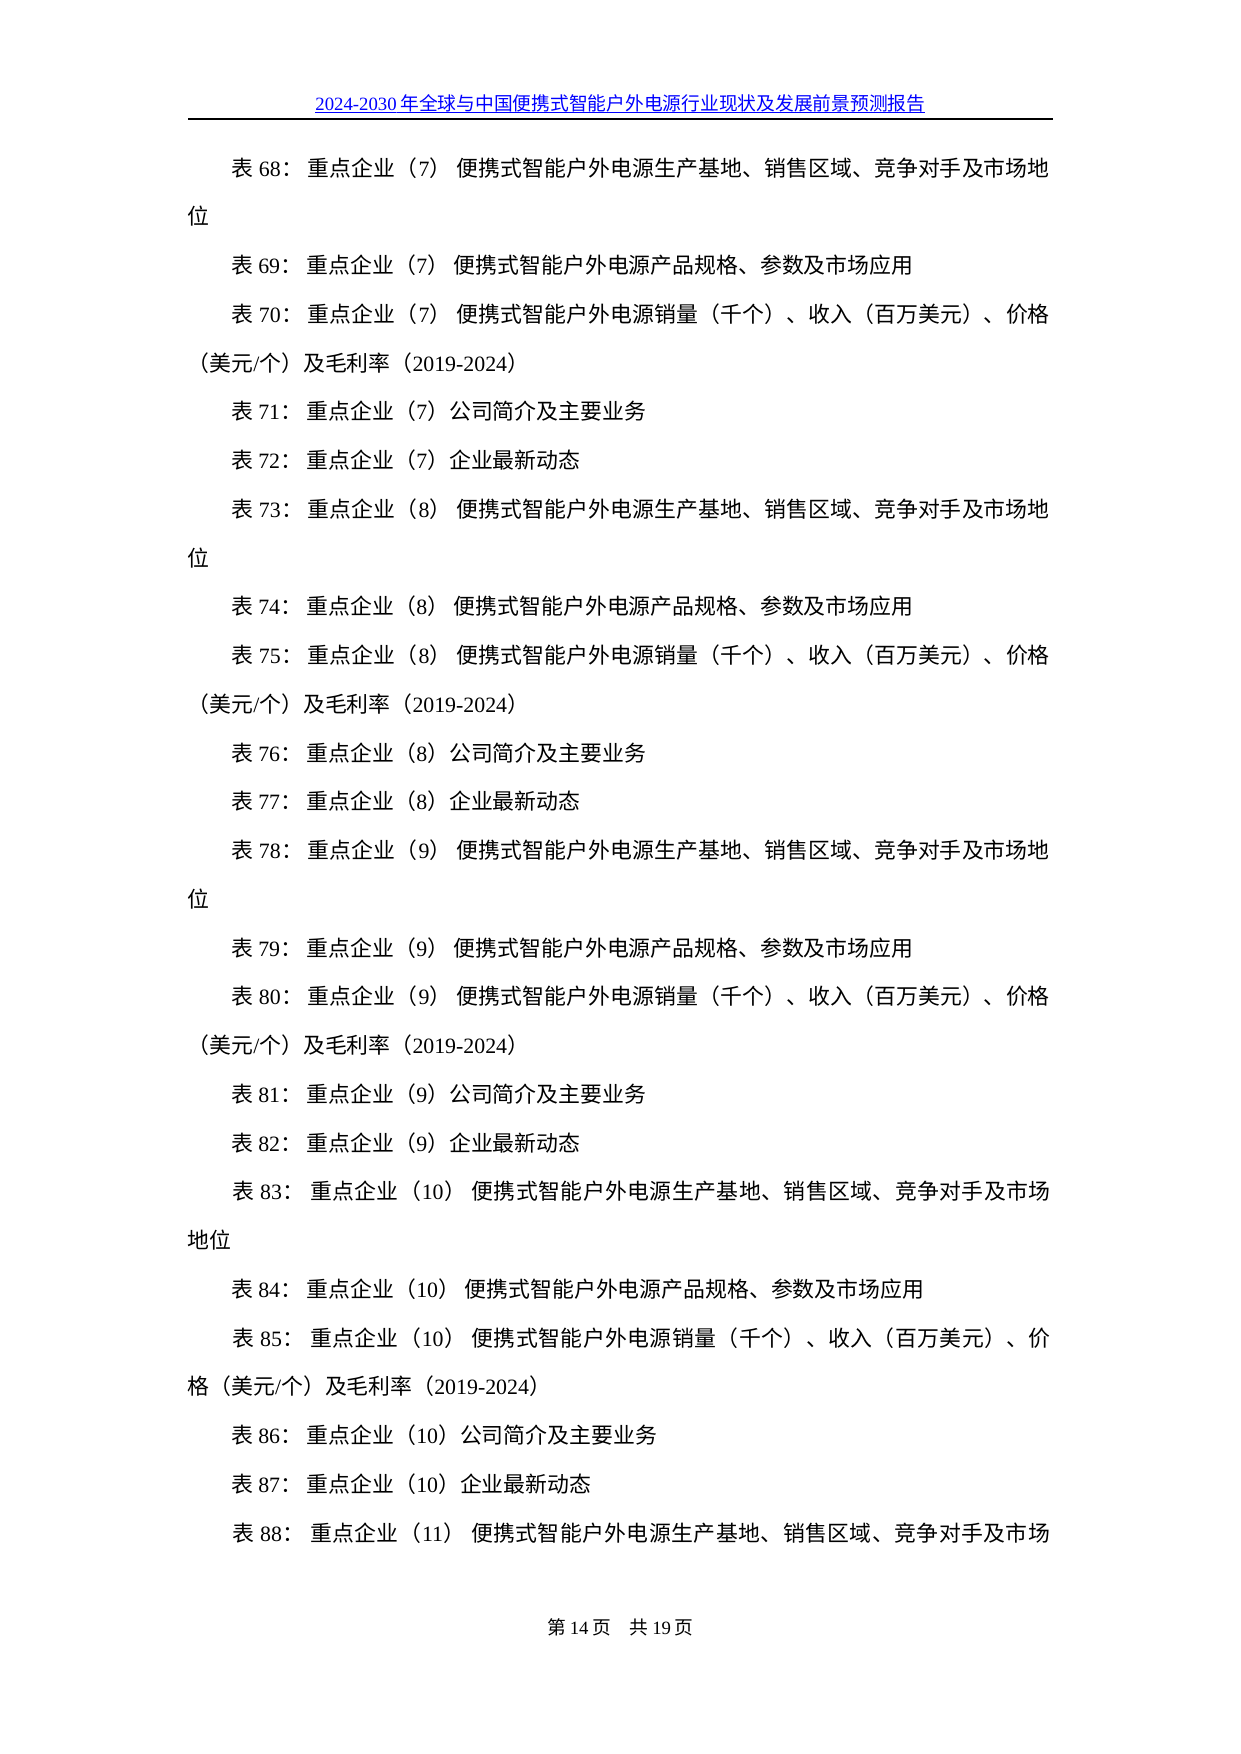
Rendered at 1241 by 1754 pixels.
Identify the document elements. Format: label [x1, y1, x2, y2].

text [187, 150, 1053, 1548]
